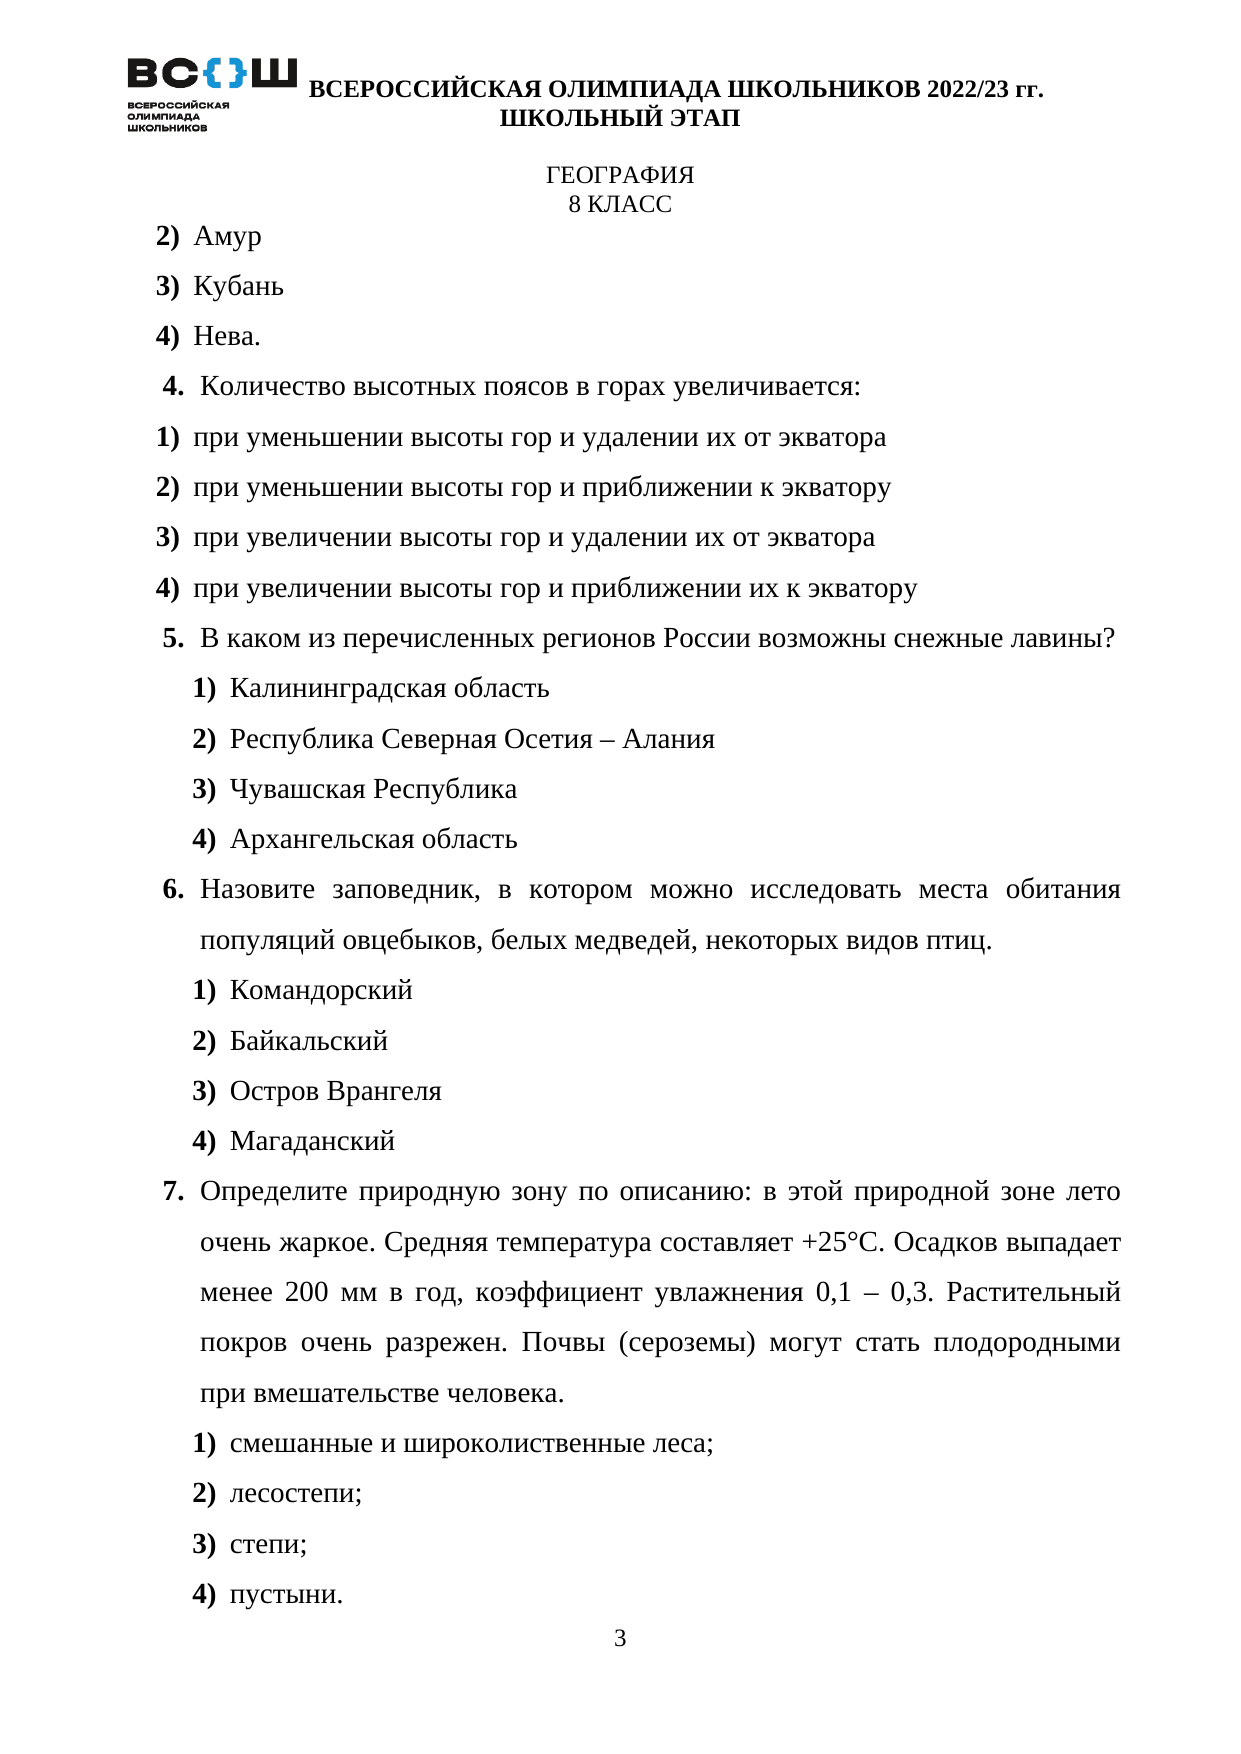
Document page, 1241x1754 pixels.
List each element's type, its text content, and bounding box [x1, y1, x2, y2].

list смешанные и широколиственные леса; [192, 1425, 1122, 1459]
list лесостепи; [192, 1475, 1122, 1509]
list Определите природную зону по описанию: в этой природной зоне лето очень жаркое. Средняя температура составляет +25°С. Осадков выпадает менее 200 мм в год, коэффициент увлажнения 0,1 – 0,3. Растительный покров очень разрежен. Почвы (сероземы) могут стать плодородными при вмешательстве человека. [162, 1173, 1122, 1408]
list при уменьшении высоты гор и удалении их от экватора [156, 419, 1122, 452]
list Командорский [192, 972, 1122, 1006]
list Байкальский [192, 1023, 1122, 1056]
list пустыни. [192, 1576, 1122, 1609]
list В каком из перечисленных регионов России возможны снежные лавины? [162, 620, 1122, 654]
list Калининградская область [192, 670, 1122, 704]
list степи; [192, 1526, 1122, 1559]
list Магаданский [192, 1123, 1122, 1157]
list Кубань [156, 268, 1122, 301]
list при уменьшении высоты гор и приближении к экватору [156, 469, 1122, 503]
list Назовите заповедник, в котором можно исследовать места обитания популяций овцебыков, белых медведей, некоторых видов птиц. [162, 872, 1122, 956]
list при увеличении высоты гор и приближении их к экватору [156, 570, 1122, 603]
list Архангельская область [192, 821, 1122, 855]
list Количество высотных поясов в горах увеличивается: [162, 368, 1122, 402]
list Остров Врангеля [192, 1073, 1122, 1106]
list Республика Северная Осетия – Алания [192, 721, 1122, 754]
list Нева. [156, 318, 1122, 352]
list Амур [156, 218, 1122, 251]
list Чувашская Республика [192, 771, 1122, 804]
list при увеличении высоты гор и удалении их от экватора [156, 519, 1122, 553]
